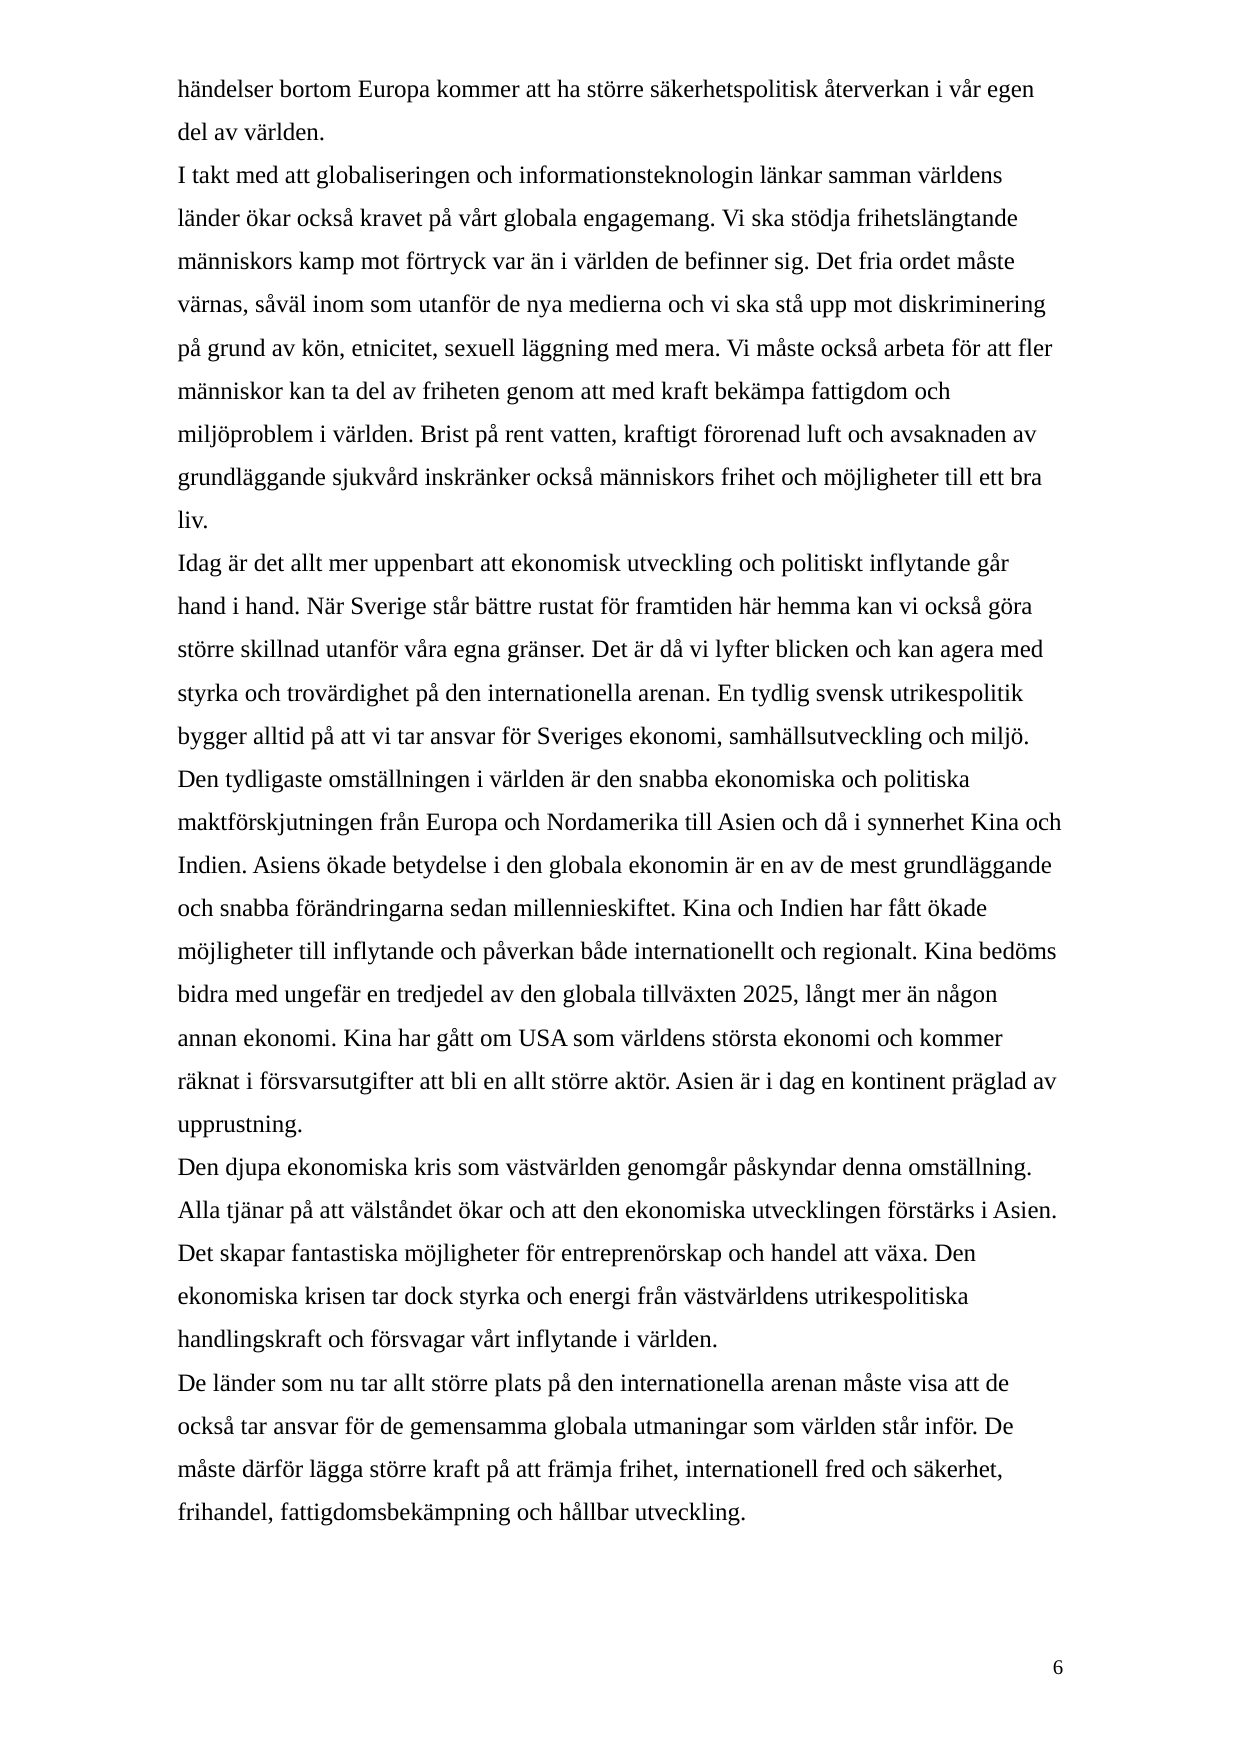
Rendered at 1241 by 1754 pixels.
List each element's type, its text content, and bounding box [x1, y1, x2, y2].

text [177, 74, 1063, 146]
text Idag är det allt mer uppenbart att ekonomisk utveckling och politiskt inflytande går hand i hand. När Sverige står bättre rustat för framtiden här hemma kan vi också göra större skillnad utanför våra egna gränser. Det är då vi lyfter blicken och kan agera med styrka och trovärdighet på den internationella arenan. En tydlig svensk utrikespolitik bygger alltid på att vi tar ansvar för Sveriges ekonomi, samhällsutveckling och miljö. [177, 548, 1063, 749]
text I takt med att globaliseringen och informationsteknologin länkar samman världens länder ökar också kravet på vårt globala engagemang. Vi ska stödja frihetslängtande människors kamp mot förtryck var än i världen de befinner sig. Det fria ordet måste värnas, såväl inom som utanför de nya medierna och vi ska stå upp mot diskriminering på grund av kön, etnicitet, sexuell läggning med mera. Vi måste också arbeta för att fler människor kan ta del av friheten genom att med kraft bekämpa fattigdom och miljöproblem i världen. Brist på rent vatten, kraftigt förorenad luft och avsaknaden av grundläggande sjukvård inskränker också människors frihet och möjligheter till ett bra liv. [177, 160, 1063, 534]
text Den djupa ekonomiska kris som västvärlden genomgår påskyndar denna omställning. Alla tjänar på att välståndet ökar och att den ekonomiska utvecklingen förstärks i Asien. Det skapar fantastiska möjligheter för entreprenörskap och handel att växa. Den ekonomiska krisen tar dock styrka och energi från västvärldens utrikespolitiska handlingskraft och försvagar vårt inflytande i världen. [177, 1152, 1063, 1353]
text De länder som nu tar allt större plats på den internationella arenan måste visa att de också tar ansvar för de gemensamma globala utmaningar som världen står inför. De måste därför lägga större kraft på att främja frihet, internationell fred och säkerhet, frihandel, fattigdomsbekämpning och hållbar utveckling. [177, 1368, 1063, 1526]
text Den tydligaste omställningen i världen är den snabba ekonomiska och politiska maktförskjutningen från Europa och Nordamerika till Asien och då i synnerhet Kina och Indien. Asiens ökade betydelse i den globala ekonomin är en av de mest grundläggande och snabba förändringarna sedan millennieskiftet. Kina och Indien har fått ökade möjligheter till inflytande och påverkan både internationellt och regionalt. Kina bedöms bidra med ungefär en tredjedel av den globala tillväxten 2025, långt mer än någon annan ekonomi. Kina har gått om USA som världens största ekonomi och kommer räknat i försvarsutgifter att bli en allt större aktör. Asien är i dag en kontinent präglad av upprustning. [177, 764, 1063, 1138]
